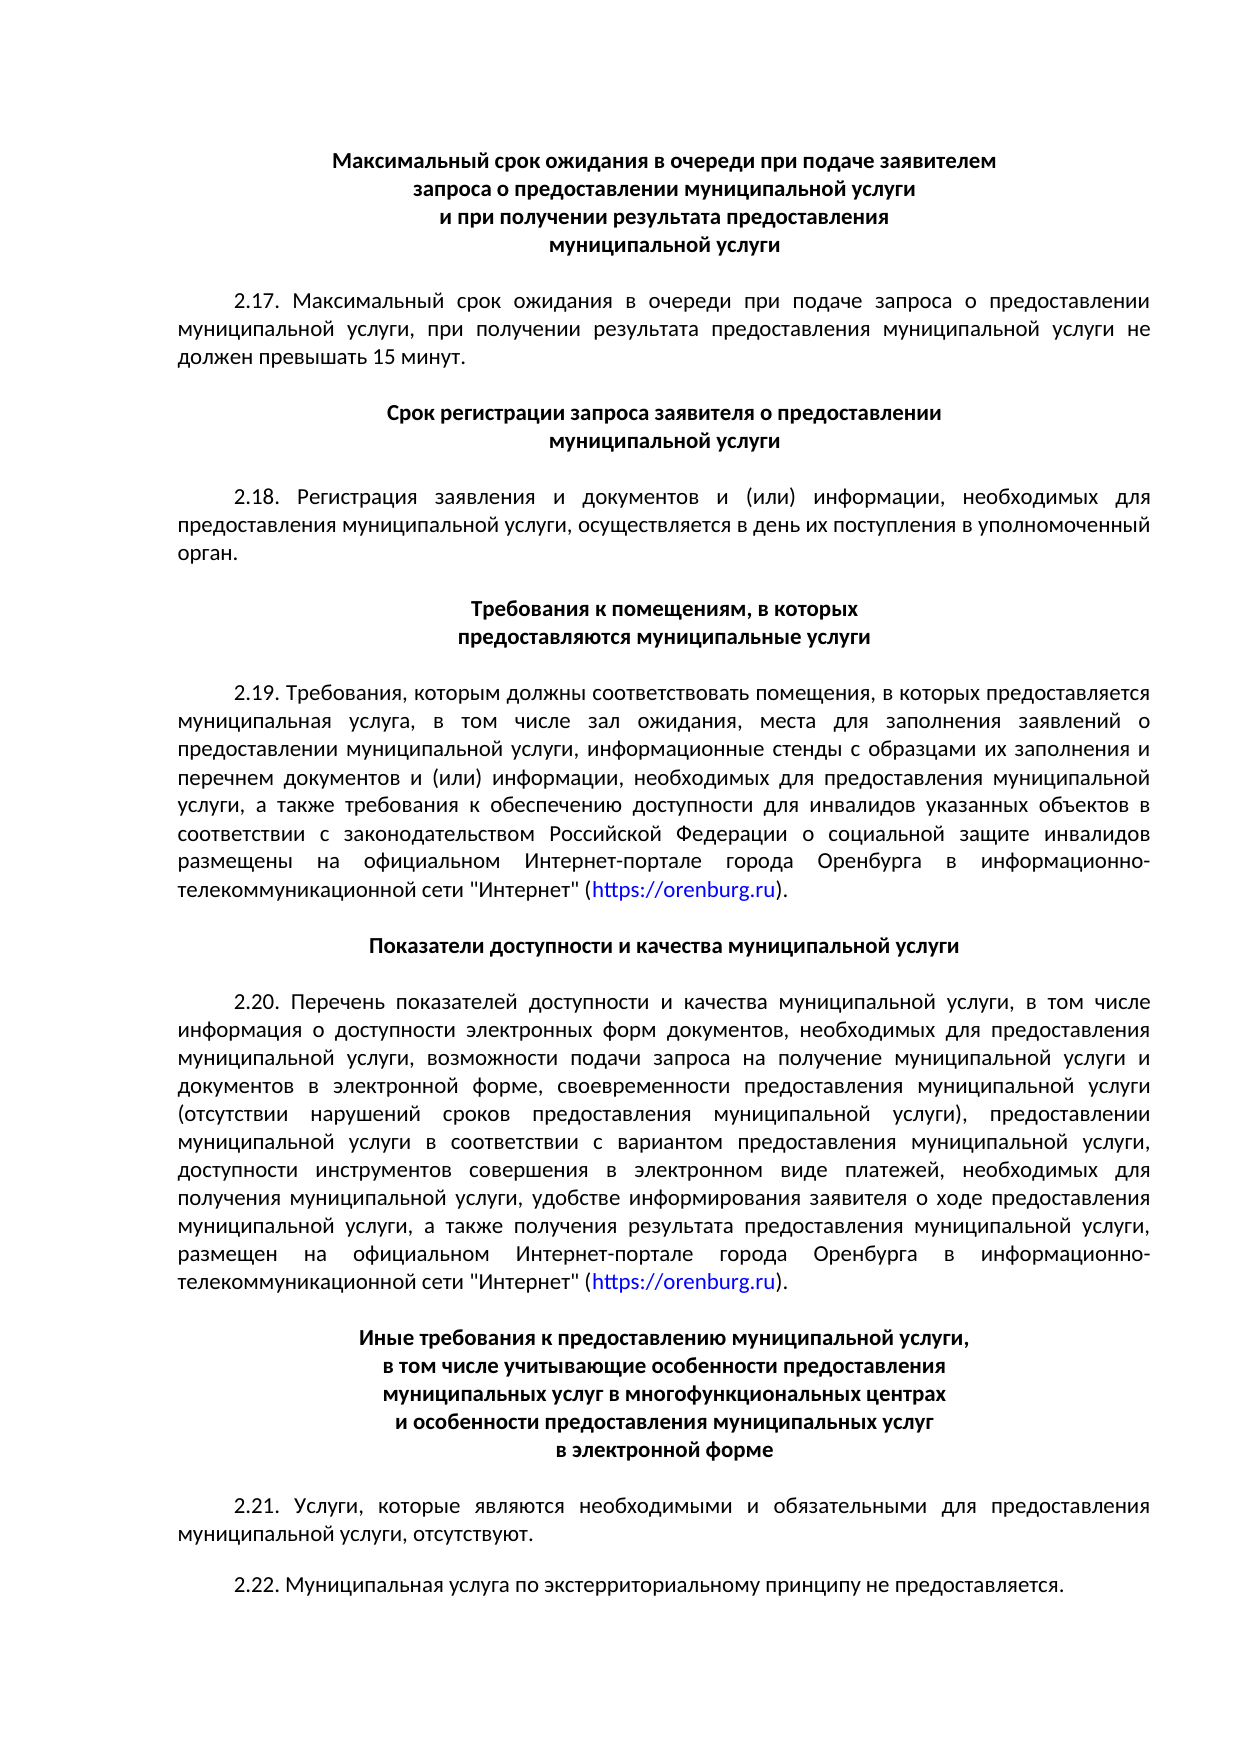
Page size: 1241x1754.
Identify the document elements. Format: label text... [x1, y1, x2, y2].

text 2.20. Перечень показателей доступности и качества муниципальной услуги, в том числе информация о доступности электронных форм документов, необходимых для предоставления муниципальной услуги, возможности подачи запроса на получение муниципальной услуги и документов в электронной форме, своевременности предоставления муниципальной услуги (отсутствии нарушений сроков предоставления муниципальной услуги), предоставлении муниципальной услуги в соответствии с вариантом предоставления муниципальной услуги, доступности инструментов совершения в электронном виде платежей, необходимых для получения муниципальной услуги, удобстве информирования заявителя о ходе предоставления муниципальной услуги, а также получения результата предоставления муниципальной услуги, размещен на официальном Интернет-портале города Оренбурга в информационно-телекоммуникационной сети "Интернет" (https://orenburg.ru). [177, 987, 1152, 1295]
text 2.17. Максимальный срок ожидания в очереди при подаче запроса о предоставлении муниципальной услуги, при получении результата предоставления муниципальной услуги не должен превышать 15 минут. [177, 286, 1152, 370]
text 2.21. Услуги, которые являются необходимыми и обязательными для предоставления муниципальной услуги, отсутствуют. [177, 1491, 1152, 1547]
title Требования к помещениям, в которых [177, 594, 1152, 622]
title запроса о предоставлении муниципальной услуги [177, 174, 1152, 202]
title Срок регистрации запроса заявителя о предоставлении [177, 398, 1152, 426]
title и при получении результата предоставления [177, 202, 1152, 230]
text 2.22. Муниципальная услуга по экстерриториальному принципу не предоставляется. [177, 1570, 1152, 1598]
title Максимальный срок ожидания в очереди при подаче заявителем [177, 146, 1152, 174]
title муниципальной услуги [177, 426, 1152, 454]
title в электронной форме [177, 1435, 1152, 1463]
title Показатели доступности и качества муниципальной услуги [177, 931, 1152, 959]
title и особенности предоставления муниципальных услуг [177, 1407, 1152, 1435]
title муниципальной услуги [177, 230, 1152, 258]
title муниципальных услуг в многофункциональных центрах [177, 1379, 1152, 1407]
title предоставляются муниципальные услуги [177, 622, 1152, 651]
text 2.18. Регистрация заявления и документов и (или) информации, необходимых для предоставления муниципальной услуги, осуществляется в день их поступления в уполномоченный орган. [177, 482, 1152, 566]
title в том числе учитывающие особенности предоставления [177, 1351, 1152, 1379]
text 2.19. Требования, которым должны соответствовать помещения, в которых предоставляется муниципальная услуга, в том числе зал ожидания, места для заполнения заявлений о предоставлении муниципальной услуги, информационные стенды с образцами их заполнения и перечнем документов и (или) информации, необходимых для предоставления муниципальной услуги, а также требования к обеспечению доступности для инвалидов указанных объектов в соответствии с законодательством Российской Федерации о социальной защите инвалидов размещены на официальном Интернет-портале города Оренбурга в информационно-телекоммуникационной сети "Интернет" (https://orenburg.ru). [177, 678, 1152, 903]
title Иные требования к предоставлению муниципальной услуги, [177, 1323, 1152, 1351]
